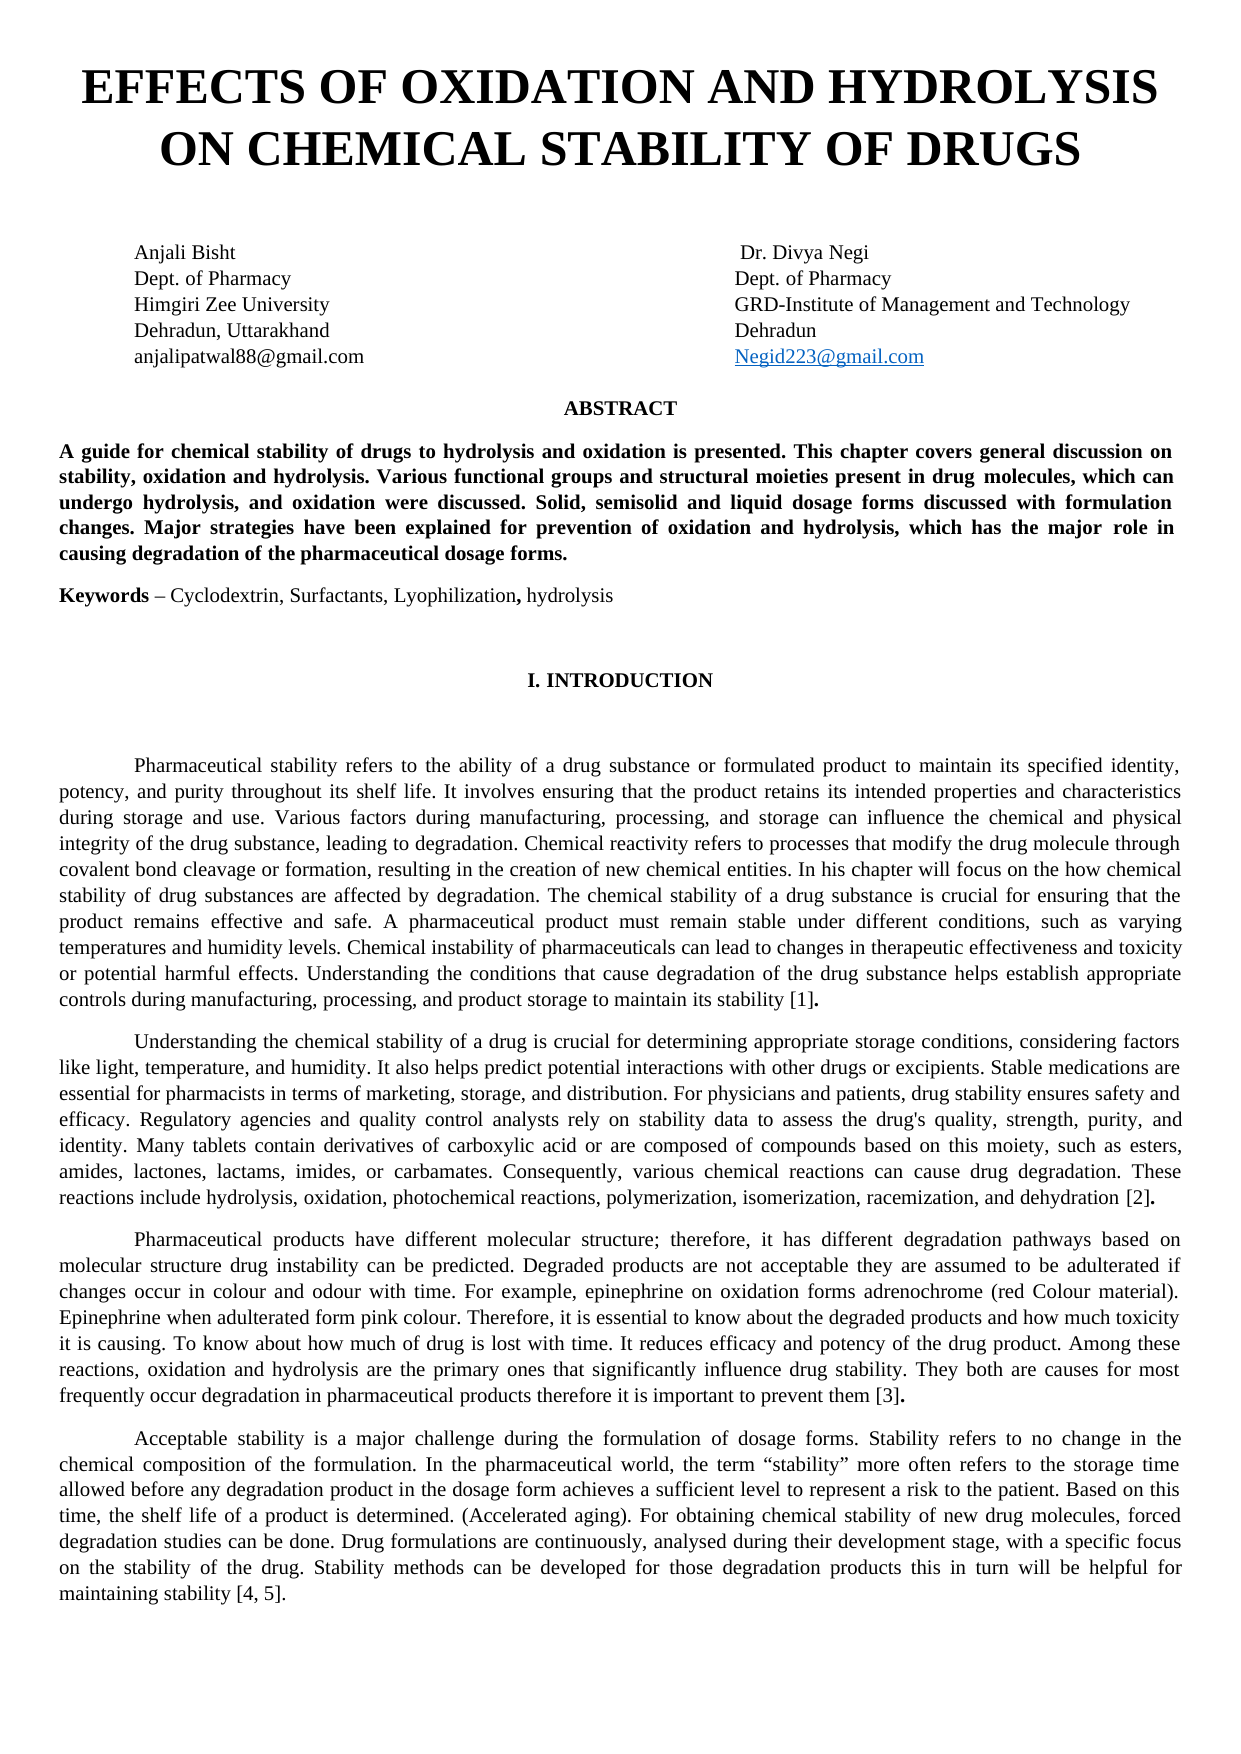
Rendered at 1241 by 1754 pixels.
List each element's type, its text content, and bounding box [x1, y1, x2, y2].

text Acceptable stability is a major challenge during the formulation of dosage forms. Stability refers to no change in the chemical composition of the formulation. In the pharmaceutical world, the term “stability” more often refers to the storage time allowed before any degradation product in the dosage form achieves a sufficient level to represent a risk to the patient. Based on this time, the shelf life of a product is determined. (Accelerated aging). For obtaining chemical stability of new drug molecules, forced degradation studies can be done. Drug formulations are continuously, analysed during their development stage, with a specific focus on the stability of the drug. Stability methods can be developed for those degradation products this in turn will be helpful for maintaining stability [4, 5]. [59, 1426, 1182, 1605]
subtitle INTRODUCTION [527, 668, 1194, 692]
text Pharmaceutical products have different molecular structure; therefore, it has different degradation pathways based on molecular structure drug instability can be predicted. Degraded products are not acceptable they are assumed to be adulterated if changes occur in colour and odour with time. For example, epinephrine on oxidation forms adrenochrome (red Colour material). Epinephrine when adulterated form pink colour. Therefore, it is essential to know about the degraded products and how much toxicity it is causing. To know about how much of drug is lost with time. It reduces efficacy and potency of the drug product. Among these reactions, oxidation and hydrolysis are the primary ones that significantly influence drug stability. They both are causes for most frequently occur degradation in pharmaceutical products therefore it is important to prevent them [3]. [59, 1227, 1182, 1407]
text Dehradun, Uttarakhand Dehradun [134, 318, 1194, 342]
text Understanding the chemical stability of a drug is crucial for determining appropriate storage conditions, considering factors like light, temperature, and humidity. It also helps predict potential interactions with other drugs or excipients. Stable medications are essential for pharmacists in terms of marketing, storage, and distribution. For physicians and patients, drug stability ensures safety and efficacy. Regulatory agencies and quality control analysts rely on stability data to assess the drug's quality, strength, purity, and identity. Many tablets contain derivatives of carboxylic acid or are composed of compounds based on this moiety, such as esters, amides, lactones, lactams, imides, or carbamates. Consequently, various chemical reactions can cause drug degradation. These reactions include hydrolysis, oxidation, photochemical reactions, polymerization, isomerization, racemization, and dehydration [2]. [59, 1029, 1182, 1209]
text Dept. of Pharmacy Dept. of Pharmacy [134, 266, 1194, 290]
title EFFECTS OF OXIDATION AND HYDROLYSIS ON CHEMICAL STABILITY OF DRUGS [81, 57, 1161, 176]
text Himgiri Zee University GRD-Institute of Management and Technology [134, 292, 1194, 316]
text Pharmaceutical stability refers to the ability of a drug substance or formulated product to maintain its specified identity, potency, and purity throughout its shelf life. It involves ensuring that the product retains its intended properties and characteristics during storage and use. Various factors during manufacturing, processing, and storage can influence the chemical and physical integrity of the drug substance, leading to degradation. Chemical reactivity refers to processes that modify the drug molecule through covalent bond cleavage or formation, resulting in the creation of new chemical entities. In his chapter will focus on the how chemical stability of drug substances are affected by degradation. The chemical stability of a drug substance is crucial for ensuring that the product remains effective and safe. A pharmaceutical product must remain stable under different conditions, such as varying temperatures and humidity levels. Chemical instability of pharmaceuticals can lead to changes in therapeutic effectiveness and toxicity or potential harmful effects. Understanding the conditions that cause degradation of the drug substance helps establish appropriate controls during manufacturing, processing, and product storage to maintain its stability [1]. [59, 753, 1182, 1011]
text Keywords – Cyclodextrin, Surfactants, Lyophilization, hydrolysis [59, 583, 1194, 607]
subtitle ABSTRACT [562, 396, 679, 420]
text A guide for chemical stability of drugs to hydrolysis and oxidation is presented. This chapter covers general discussion on stability, oxidation and hydrolysis. Various functional groups and structural moieties present in drug molecules, which can undergo hydrolysis, and oxidation were discussed. Solid, semisolid and liquid dosage forms discussed with formulation changes. Major strategies have been explained for prevention of oxidation and hydrolysis, which has the major role in causing degradation of the pharmaceutical dosage forms. [59, 439, 1174, 564]
text Anjali Bisht Dr. Divya Negi [134, 240, 1194, 264]
text anjalipatwal88@gmail.com Negid223@gmail.com [134, 344, 1194, 368]
